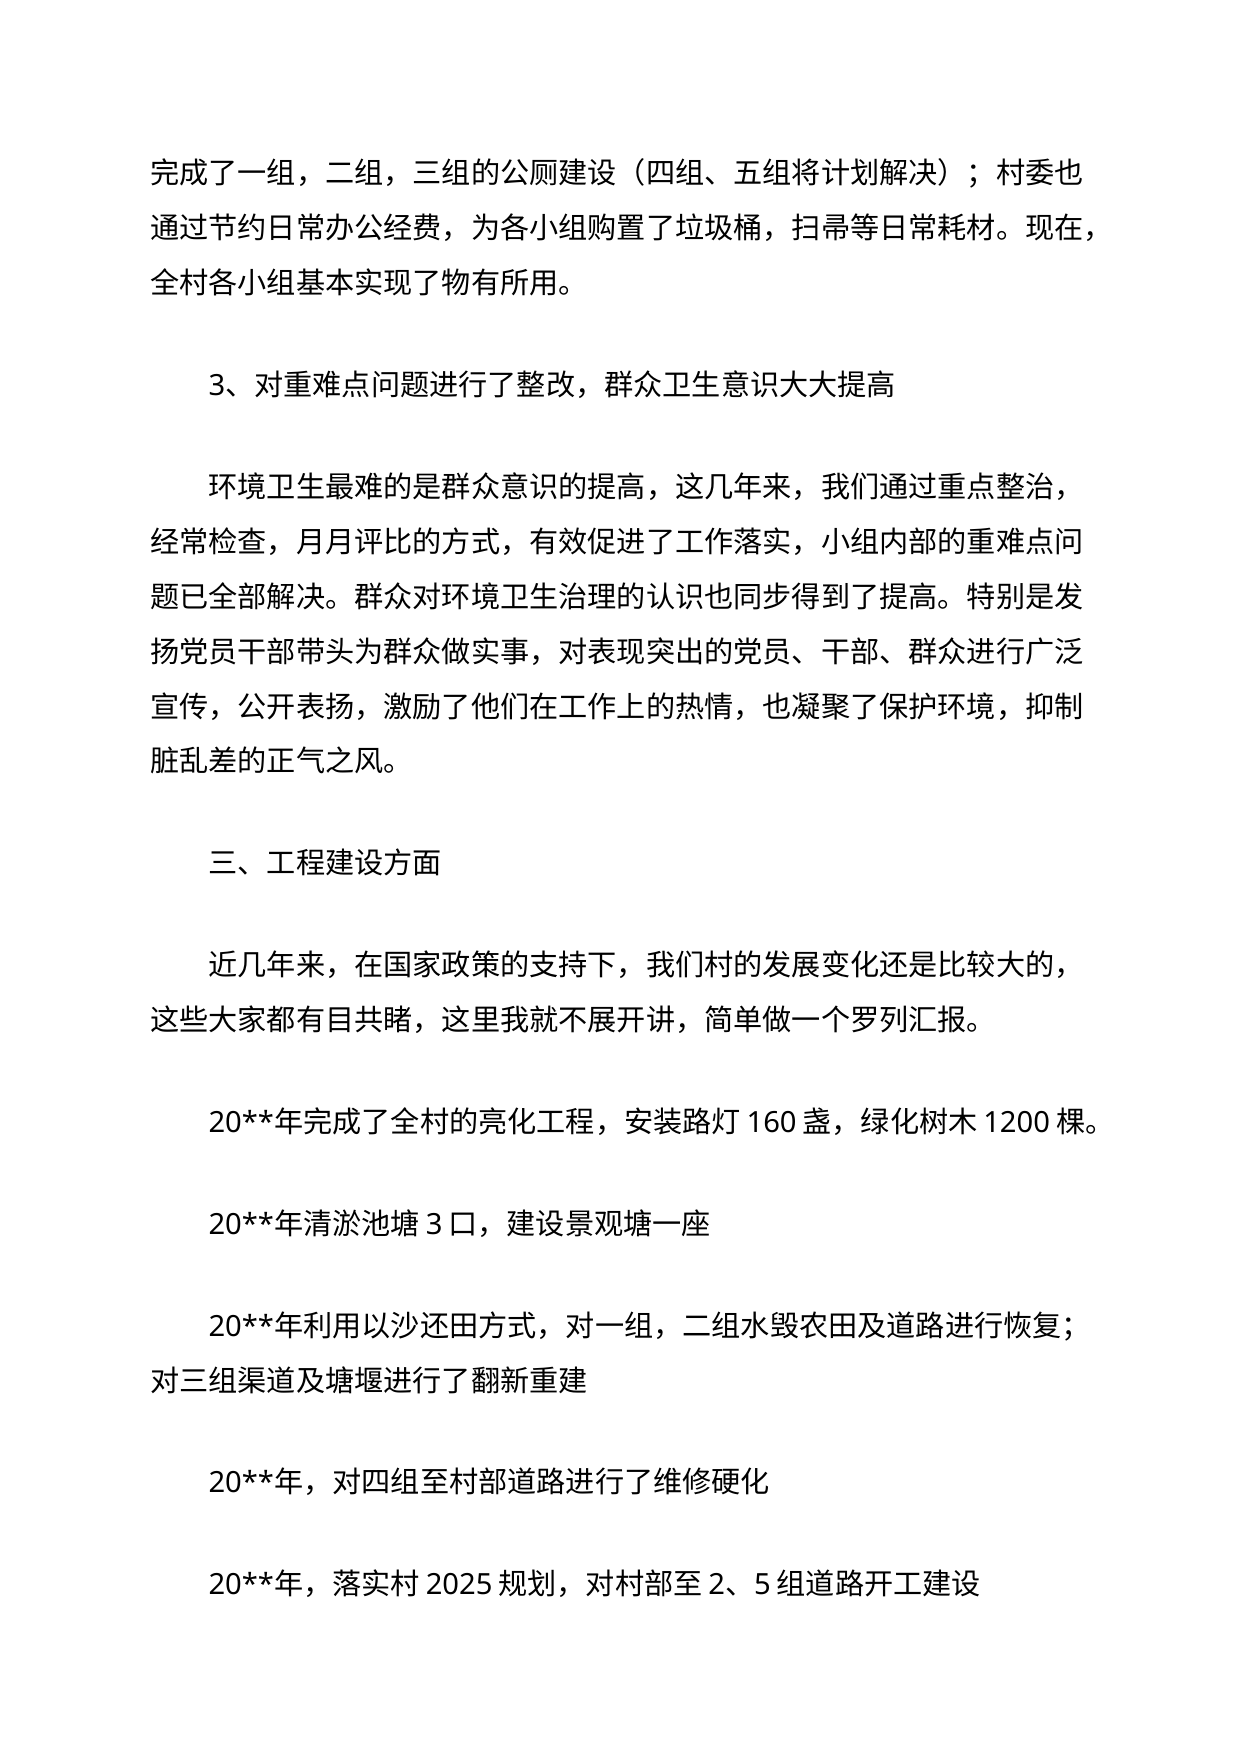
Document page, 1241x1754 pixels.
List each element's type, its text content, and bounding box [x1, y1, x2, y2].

text 3、对重难点问题进行了整改，群众卫生意识大大提高 [150, 362, 1090, 404]
text 20**年完成了全村的亮化工程，安装路灯160盏，绿化树木1200棵。 [150, 1098, 1090, 1141]
text 20**年，对四组至村部道路进行了维修硬化 [150, 1459, 1090, 1501]
text 20**年清淤池塘3口，建设景观塘一座 [150, 1200, 1090, 1243]
text 20**年利用以沙还田方式，对一组，二组水毁农田及道路进行恢复；对三组渠道及塘堰进行了翻新重建 [150, 1302, 1090, 1399]
text 近几年来，在国家政策的支持下，我们村的发展变化还是比较大的，这些大家都有目共睹，这里我就不展开讲，简单做一个罗列汇报。 [150, 942, 1090, 1039]
text 三、工程建设方面 [150, 840, 1090, 882]
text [150, 150, 1090, 302]
text 环境卫生最难的是群众意识的提高，这几年来，我们通过重点整治，经常检查，月月评比的方式，有效促进了工作落实，小组内部的重难点问题已全部解决。群众对环境卫生治理的认识也同步得到了提高。特别是发扬党员干部带头为群众做实事，对表现突出的党员、干部、群众进行广泛宣传，公开表扬，激励了他们在工作上的热情，也凝聚了保护环境，抑制脏乱差的正气之风。 [150, 463, 1090, 780]
text 20**年，落实村2025规划，对村部至2、5组道路开工建设 [150, 1561, 1090, 1603]
